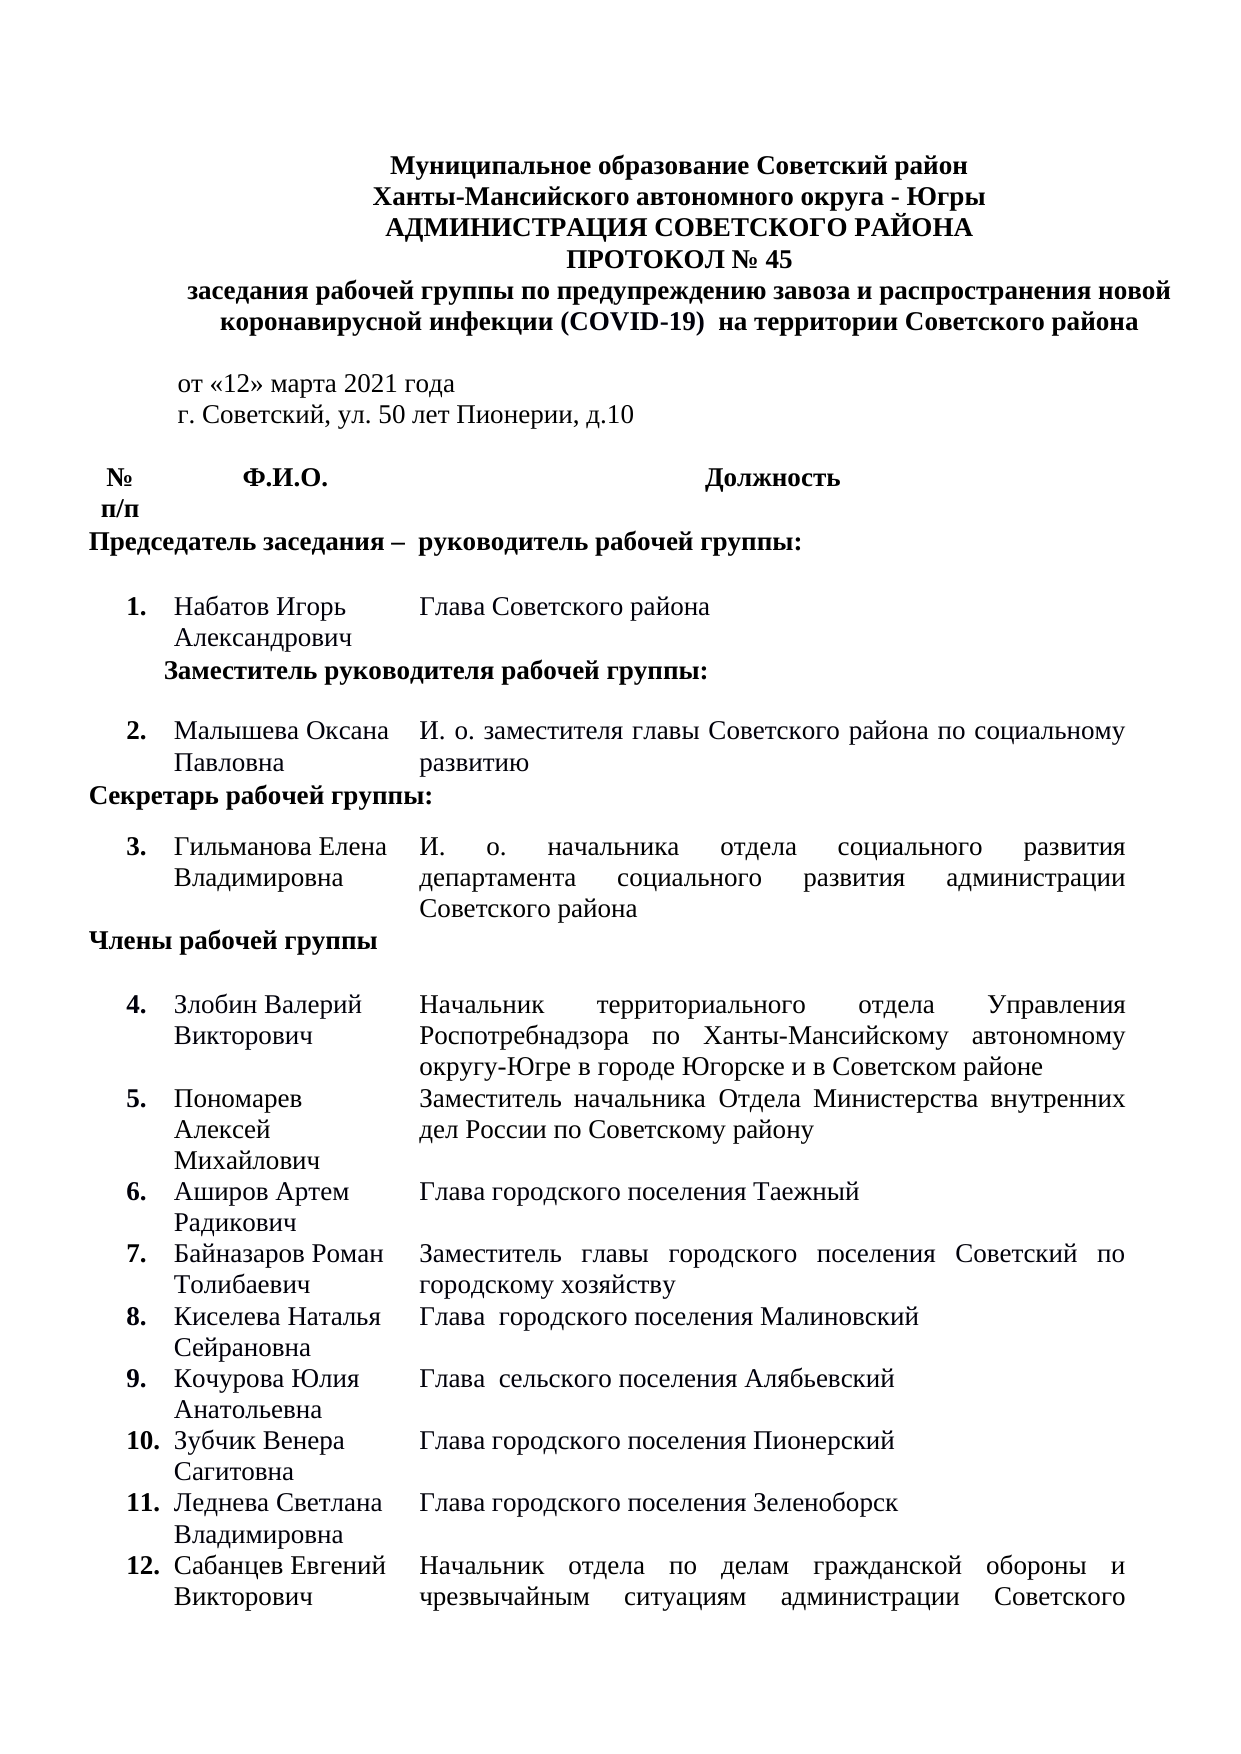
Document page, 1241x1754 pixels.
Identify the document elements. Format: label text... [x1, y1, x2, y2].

text Ханты-Мансийского автономного округа - Югры [177, 180, 1181, 212]
table_header № п/п [77, 461, 162, 525]
table_cell [77, 590, 162, 654]
table_cell Глава Советского района [408, 590, 1137, 654]
table_cell Злобин Валерий Викторович [163, 988, 408, 1082]
table_cell [77, 1175, 162, 1237]
table_cell Гильманова Елена Владимировна [163, 830, 408, 924]
table_cell Заместитель руководителя рабочей группы: [77, 654, 1137, 714]
table_cell Заместитель главы городского поселения Советский по городскому хозяйству [408, 1238, 1137, 1300]
table_cell Члены рабочей группы [77, 924, 1137, 988]
text Муниципальное образование Советский район [177, 149, 1181, 180]
table_cell [77, 715, 162, 779]
table_cell Глава городского поселения Пионерский [408, 1424, 1137, 1487]
table_cell [77, 1487, 162, 1549]
text г. Советский, ул. 50 лет Пионерии, д.10 [177, 398, 1181, 429]
table_cell [77, 1549, 162, 1613]
table_cell Глава городского поселения Малиновский [408, 1300, 1137, 1362]
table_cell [163, 1549, 408, 1613]
table_cell [77, 1238, 162, 1300]
table_cell Леднева Светлана Владимировна [163, 1487, 408, 1549]
table_header Ф.И.О. [163, 461, 408, 525]
table_cell Кочурова Юлия Анатольевна [163, 1362, 408, 1424]
text от «12» марта 2021 года [177, 367, 1181, 398]
table_cell Глава сельского поселения Алябьевский [408, 1362, 1137, 1424]
table_cell [77, 1082, 162, 1175]
table_cell Набатов Игорь Александрович [163, 590, 408, 654]
table_cell И. о. заместителя главы Советского района по социальному развитию [408, 715, 1137, 779]
table_cell Глава городского поселения Таежный [408, 1175, 1137, 1237]
table_cell Аширов Артем Радикович [163, 1175, 408, 1237]
table_header Должность [408, 461, 1137, 525]
text ПРОТОКОЛ № 45 [177, 243, 1181, 274]
table_cell [77, 1362, 162, 1424]
table_cell Зубчик Венера Сагитовна [163, 1424, 408, 1487]
table_cell Пономарев Алексей Михайлович [163, 1082, 408, 1175]
table_cell Киселева Наталья Сейрановна [163, 1300, 408, 1362]
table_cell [408, 1549, 1137, 1613]
table_cell Начальник территориального отдела Управления Роспотребнадзора по Ханты-Мансийскому автономному округу-Югре в городе Югорске и в Советском районе [408, 988, 1137, 1082]
table_cell Малышева Оксана Павловна [163, 715, 408, 779]
table_cell Глава городского поселения Зеленоборск [408, 1487, 1137, 1549]
table_cell [77, 830, 162, 924]
table_cell [77, 988, 162, 1082]
table_cell И. о. начальника отдела социального развития департамента социального развития администрации Советского района [408, 830, 1137, 924]
text АДМИНИСТРАЦИЯ СОВЕТСКОГО РАЙОНА [177, 212, 1181, 243]
table_cell [77, 1300, 162, 1362]
table_cell Заместитель начальника Отдела Министерства внутренних дел России по Советскому району [408, 1082, 1137, 1175]
text заседания рабочей группы по предупреждению завоза и распространения новой коронавирусной инфекции (COVID-19) на территории Советского района [177, 274, 1181, 336]
table_cell Секретарь рабочей группы: [77, 779, 1137, 830]
table_cell [77, 1424, 162, 1487]
table_cell Байназаров Роман Толибаевич [163, 1238, 408, 1300]
table_cell Председатель заседания – руководитель рабочей группы: [77, 525, 1137, 590]
